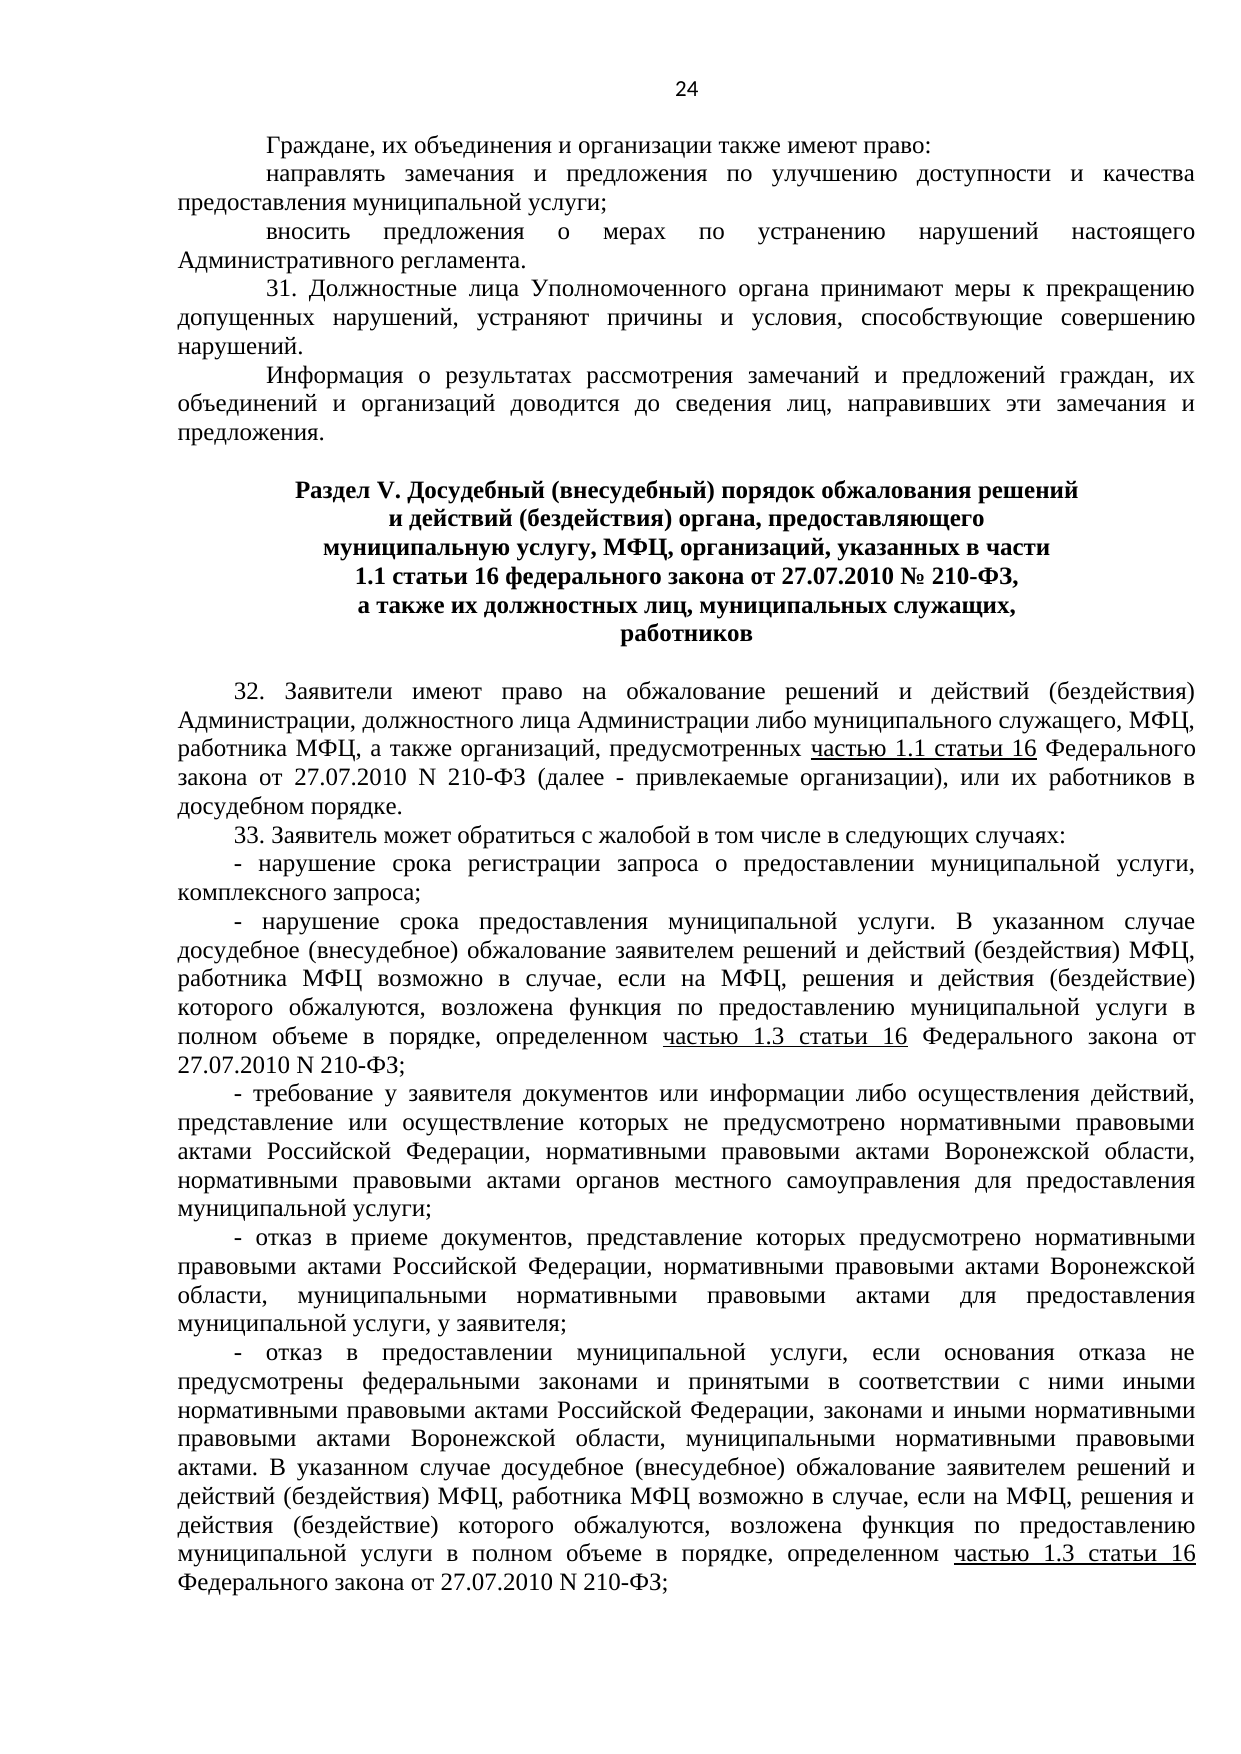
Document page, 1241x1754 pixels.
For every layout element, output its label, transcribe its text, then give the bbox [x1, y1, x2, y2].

text - требование у заявителя документов или информации либо осуществления действий, представление или осуществление которых не предусмотрено нормативными правовыми актами Российской Федерации, нормативными правовыми актами Воронежской области, нормативными правовыми актами органов местного самоуправления для предоставления муниципальной услуги; [177, 1078, 1196, 1222]
text 1.1 статьи 16 федерального закона от 27.07.2010 № 210-ФЗ, [177, 561, 1196, 590]
text направлять замечания и предложения по улучшению доступности и качества предоставления муниципальной услуги; [177, 158, 1196, 216]
text - нарушение срока регистрации запроса о предоставлении муниципальной услуги, комплексного запроса; [177, 848, 1196, 906]
text 32. Заявители имеют право на обжалование решений и действий (бездействия) Администрации, должностного лица Администрации либо муниципального служащего, МФЦ, работника МФЦ, а также организаций, предусмотренных частью 1.1 статьи 16 Федерального закона от 27.07.2010 N 210-ФЗ (далее - привлекаемые организации), или их работников в досудебном порядке. [177, 676, 1196, 820]
text и действий (бездействия) органа, предоставляющего [177, 503, 1196, 532]
text 31. Должностные лица Уполномоченного органа принимают меры к прекращению допущенных нарушений, устраняют причины и условия, способствующие совершению нарушений. [177, 273, 1196, 360]
text - нарушение срока предоставления муниципальной услуги. В указанном случае досудебное (внесудебное) обжалование заявителем решений и действий (бездействия) МФЦ, работника МФЦ возможно в случае, если на МФЦ, решения и действия (бездействие) которого обжалуются, возложена функция по предоставлению муниципальной услуги в полном объеме в порядке, определенном частью 1.3 статьи 16 Федерального закона от 27.07.2010 N 210-ФЗ; [177, 906, 1196, 1078]
text - отказ в приеме документов, представление которых предусмотрено нормативными правовыми актами Российской Федерации, нормативными правовыми актами Воронежской области, муниципальными нормативными правовыми актами для предоставления муниципальной услуги, у заявителя; [177, 1222, 1196, 1337]
text Граждане, их объединения и организации также имеют право: [177, 130, 1196, 158]
text а также их должностных лиц, муниципальных служащих, [177, 590, 1196, 618]
text Раздел V. Досудебный (внесудебный) порядок обжалования решений [177, 475, 1196, 503]
text работников [177, 618, 1196, 647]
text муниципальную услугу, МФЦ, организаций, указанных в части [177, 532, 1196, 561]
text 33. Заявитель может обратиться с жалобой в том числе в следующих случаях: [177, 820, 1196, 848]
text Информация о результатах рассмотрения замечаний и предложений граждан, их объединений и организаций доводится до сведения лиц, направивших эти замечания и предложения. [177, 360, 1196, 446]
text - отказ в предоставлении муниципальной услуги, если основания отказа не предусмотрены федеральными законами и принятыми в соответствии с ними иными нормативными правовыми актами Российской Федерации, законами и иными нормативными правовыми актами Воронежской области, муниципальными нормативными правовыми актами. В указанном случае досудебное (внесудебное) обжалование заявителем решений и действий (бездействия) МФЦ, работника МФЦ возможно в случае, если на МФЦ, решения и действия (бездействие) которого обжалуются, возложена функция по предоставлению муниципальной услуги в полном объеме в порядке, определенном частью 1.3 статьи 16 Федерального закона от 27.07.2010 N 210-ФЗ; [177, 1337, 1196, 1596]
text вносить предложения о мерах по устранению нарушений настоящего Административного регламента. [177, 216, 1196, 273]
